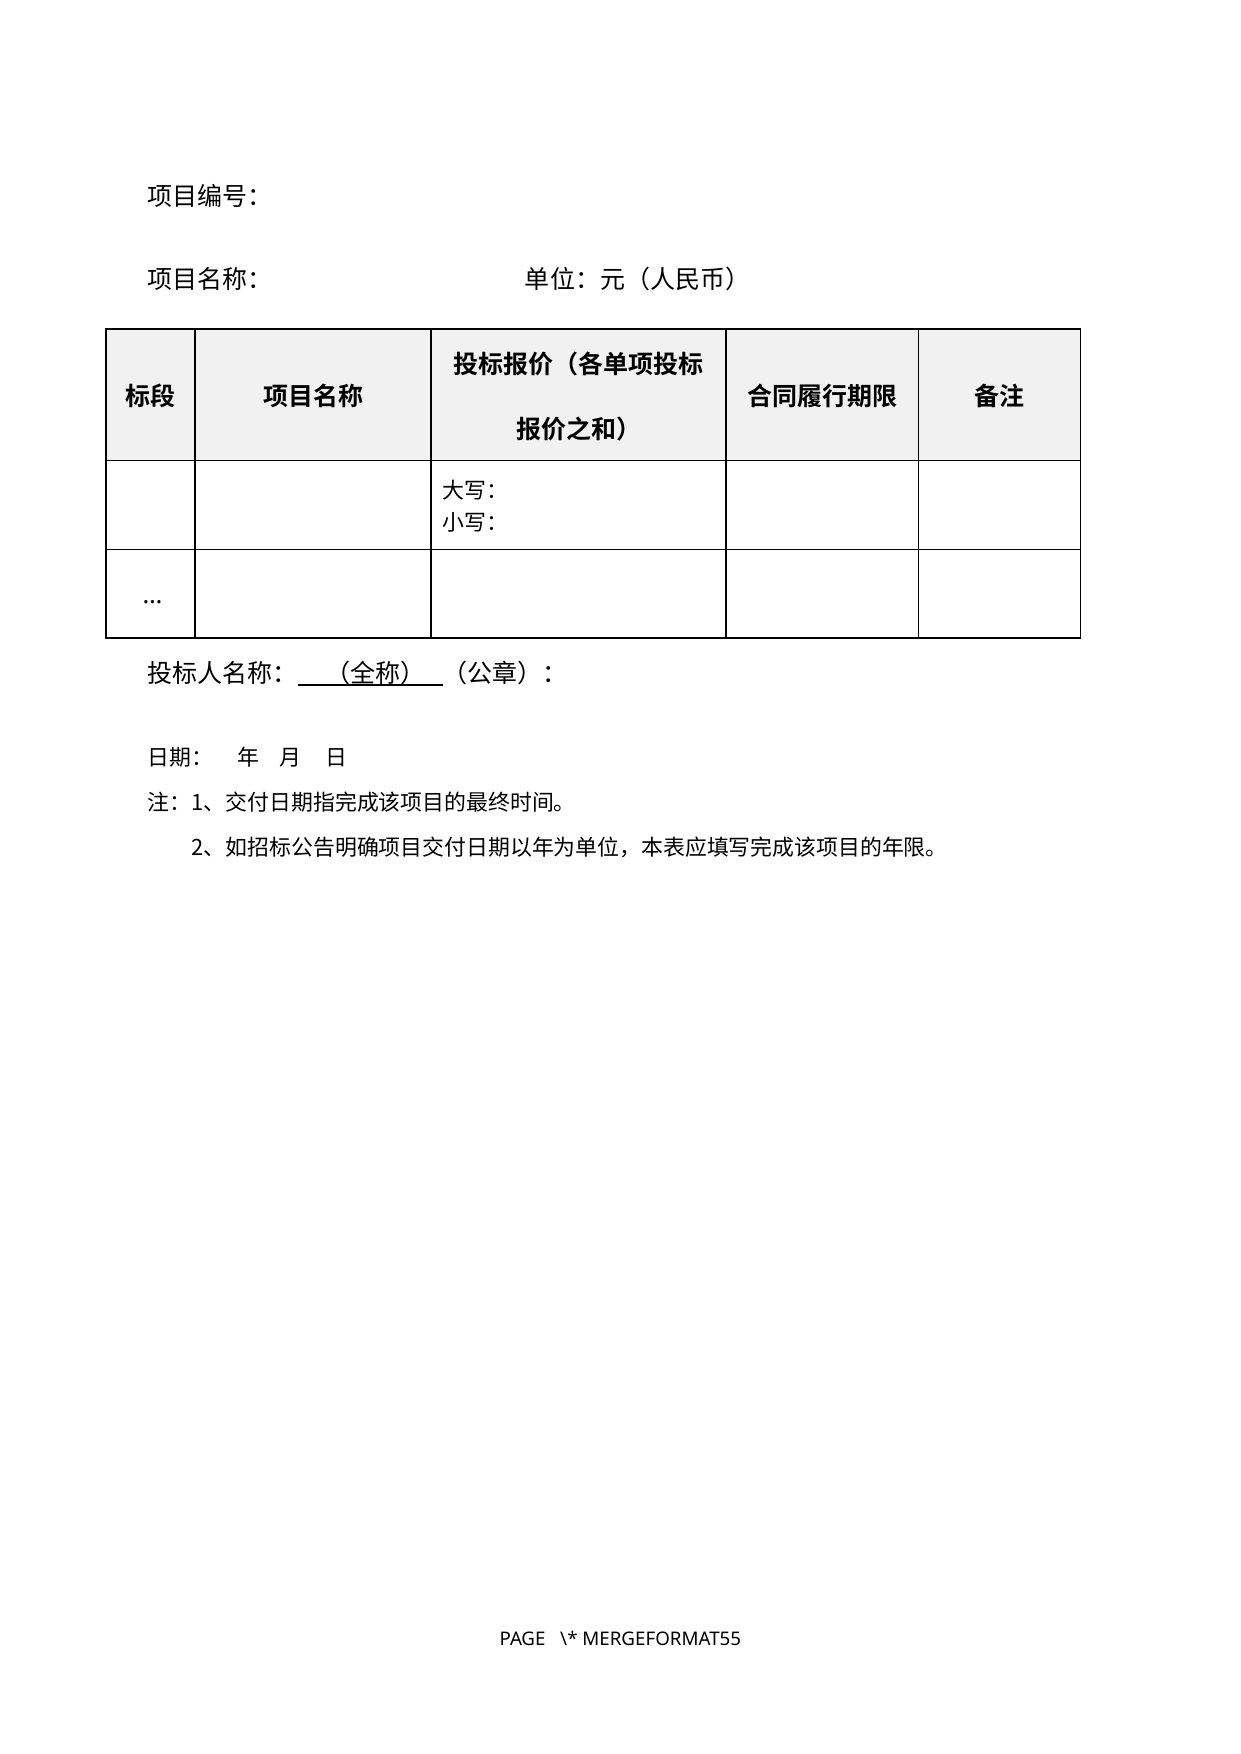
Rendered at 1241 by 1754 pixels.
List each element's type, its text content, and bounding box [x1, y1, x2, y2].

text 项目编号： [148, 162, 1092, 227]
table_cell [727, 461, 918, 548]
table_cell … [107, 550, 194, 637]
table_cell [196, 550, 430, 637]
text 日期： 年 月 日 [148, 740, 1092, 772]
text 2、如招标公告明确项目交付日期以年为单位，本表应填写完成该项目的年限。 [148, 830, 1092, 862]
table_cell 大写： 小写： [432, 461, 725, 548]
table_header 项目名称 [196, 330, 430, 460]
table_header 标段 [107, 330, 194, 460]
table_header 备注 [919, 330, 1080, 460]
table_cell [432, 550, 725, 637]
table_header 投标报价（各单项投标 报价之和） [432, 330, 725, 460]
text 投标人名称： （全称） （公章）： [148, 639, 1092, 704]
table_cell [107, 461, 194, 548]
table_cell [196, 461, 430, 548]
table_header 合同履行期限 [727, 330, 918, 460]
table_cell [919, 550, 1080, 637]
text 项目名称： 单位：元（人民币） [148, 245, 1092, 310]
table_cell [919, 461, 1080, 548]
text 注：1、交付日期指完成该项目的最终时间。 [148, 785, 1092, 817]
table_cell [727, 550, 918, 637]
